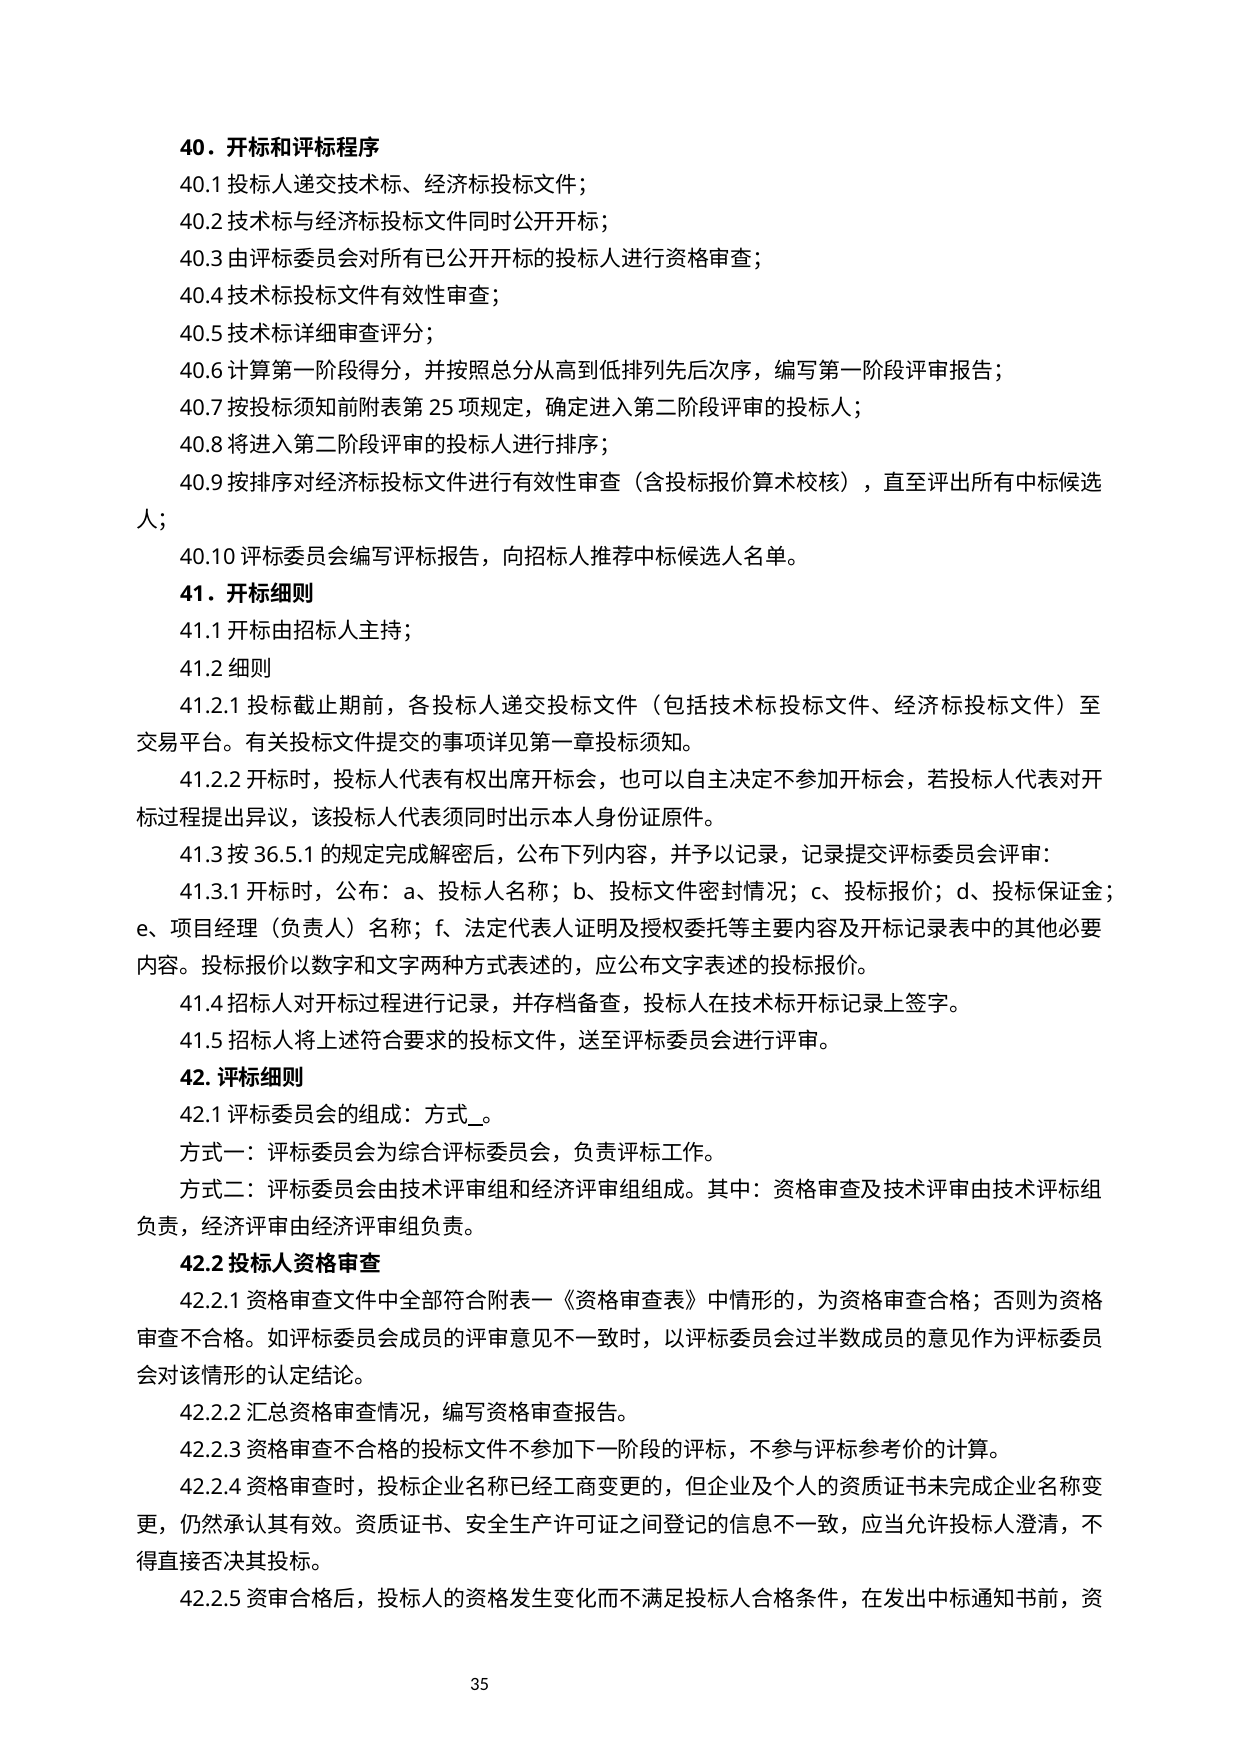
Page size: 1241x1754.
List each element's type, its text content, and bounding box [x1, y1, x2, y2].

text 方式一：评标委员会为综合评标委员会，负责评标工作。 [136, 1134, 1104, 1167]
text 41.4招标人对开标过程进行记录，并存档备查，投标人在技术标开标记录上签字。 [136, 985, 1104, 1018]
text 41．开标细则 [136, 576, 1104, 608]
text 41.5 招标人将上述符合要求的投标文件，送至评标委员会进行评审。 [136, 1022, 1104, 1055]
text 42.2.1资格审查文件中全部符合附表一《资格审查表》中情形的，为资格审查合格；否则为资格审查不合格。如评标委员会成员的评审意见不一致时，以评标委员会过半数成员的意见作为评标委员会对该情形的认定结论。 [136, 1283, 1104, 1390]
text 42. 评标细则 [136, 1060, 1104, 1092]
text 40.2技术标与经济标投标文件同时公开开标； [136, 204, 1104, 236]
text 41.1开标由招标人主持； [136, 613, 1104, 646]
text 40.10评标委员会编写评标报告，向招标人推荐中标候选人名单。 [136, 539, 1104, 571]
text 42.1评标委员会的组成：方式 。 [136, 1097, 1104, 1129]
text 41.3按36.5.1的规定完成解密后，公布下列内容，并予以记录，记录提交评标委员会评审： [136, 836, 1104, 869]
text 40.4技术标投标文件有效性审查； [136, 278, 1104, 311]
text 40.1投标人递交技术标、经济标投标文件； [136, 167, 1104, 199]
text 40．开标和评标程序 [136, 129, 1104, 162]
text 41.3.1开标时，公布：a、投标人名称；b、投标文件密封情况；c、投标报价；d、投标保证金；e、项目经理（负责人）名称；f、法定代表人证明及授权委托等主要内容及开标记录表中的其他必要内容。投标报价以数字和文字两种方式表述的，应公布文字表述的投标报价。 [136, 873, 1104, 981]
text 42.2投标人资格审查 [136, 1246, 1104, 1278]
text 41.2 细则 [136, 650, 1104, 683]
text 42.2.3资格审查不合格的投标文件不参加下一阶段的评标，不参与评标参考价的计算。 [136, 1432, 1104, 1464]
text 40.6计算第一阶段得分，并按照总分从高到低排列先后次序，编写第一阶段评审报告； [136, 353, 1104, 385]
text 41.2.1投标截止期前，各投标人递交投标文件（包括技术标投标文件、经济标投标文件）至 交易平台。有关投标文件提交的事项详见第一章投标须知。 [136, 687, 1104, 757]
text 方式二：评标委员会由技术评审组和经济评审组组成。其中：资格审查及技术评审由技术评标组负责，经济评审由经济评审组负责。 [136, 1171, 1104, 1241]
text 41.2.2开标时，投标人代表有权出席开标会，也可以自主决定不参加开标会，若投标人代表对开标过程提出异议，该投标人代表须同时出示本人身份证原件。 [136, 762, 1104, 832]
text 40.9按排序对经济标投标文件进行有效性审查（含投标报价算术校核），直至评出所有中标候选人； [136, 464, 1104, 534]
text 42.2.4资格审查时，投标企业名称已经工商变更的，但企业及个人的资质证书未完成企业名称变更，仍然承认其有效。资质证书、安全生产许可证之间登记的信息不一致，应当允许投标人澄清，不得直接否决其投标。 [136, 1469, 1104, 1576]
text 40.8将进入第二阶段评审的投标人进行排序； [136, 427, 1104, 459]
text 42.2.2汇总资格审查情况，编写资格审查报告。 [136, 1395, 1104, 1427]
text 40.7按投标须知前附表第25项规定，确定进入第二阶段评审的投标人； [136, 390, 1104, 422]
text 40.3由评标委员会对所有已公开开标的投标人进行资格审查； [136, 241, 1104, 273]
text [136, 1581, 1104, 1613]
text 40.5技术标详细审查评分； [136, 315, 1104, 348]
